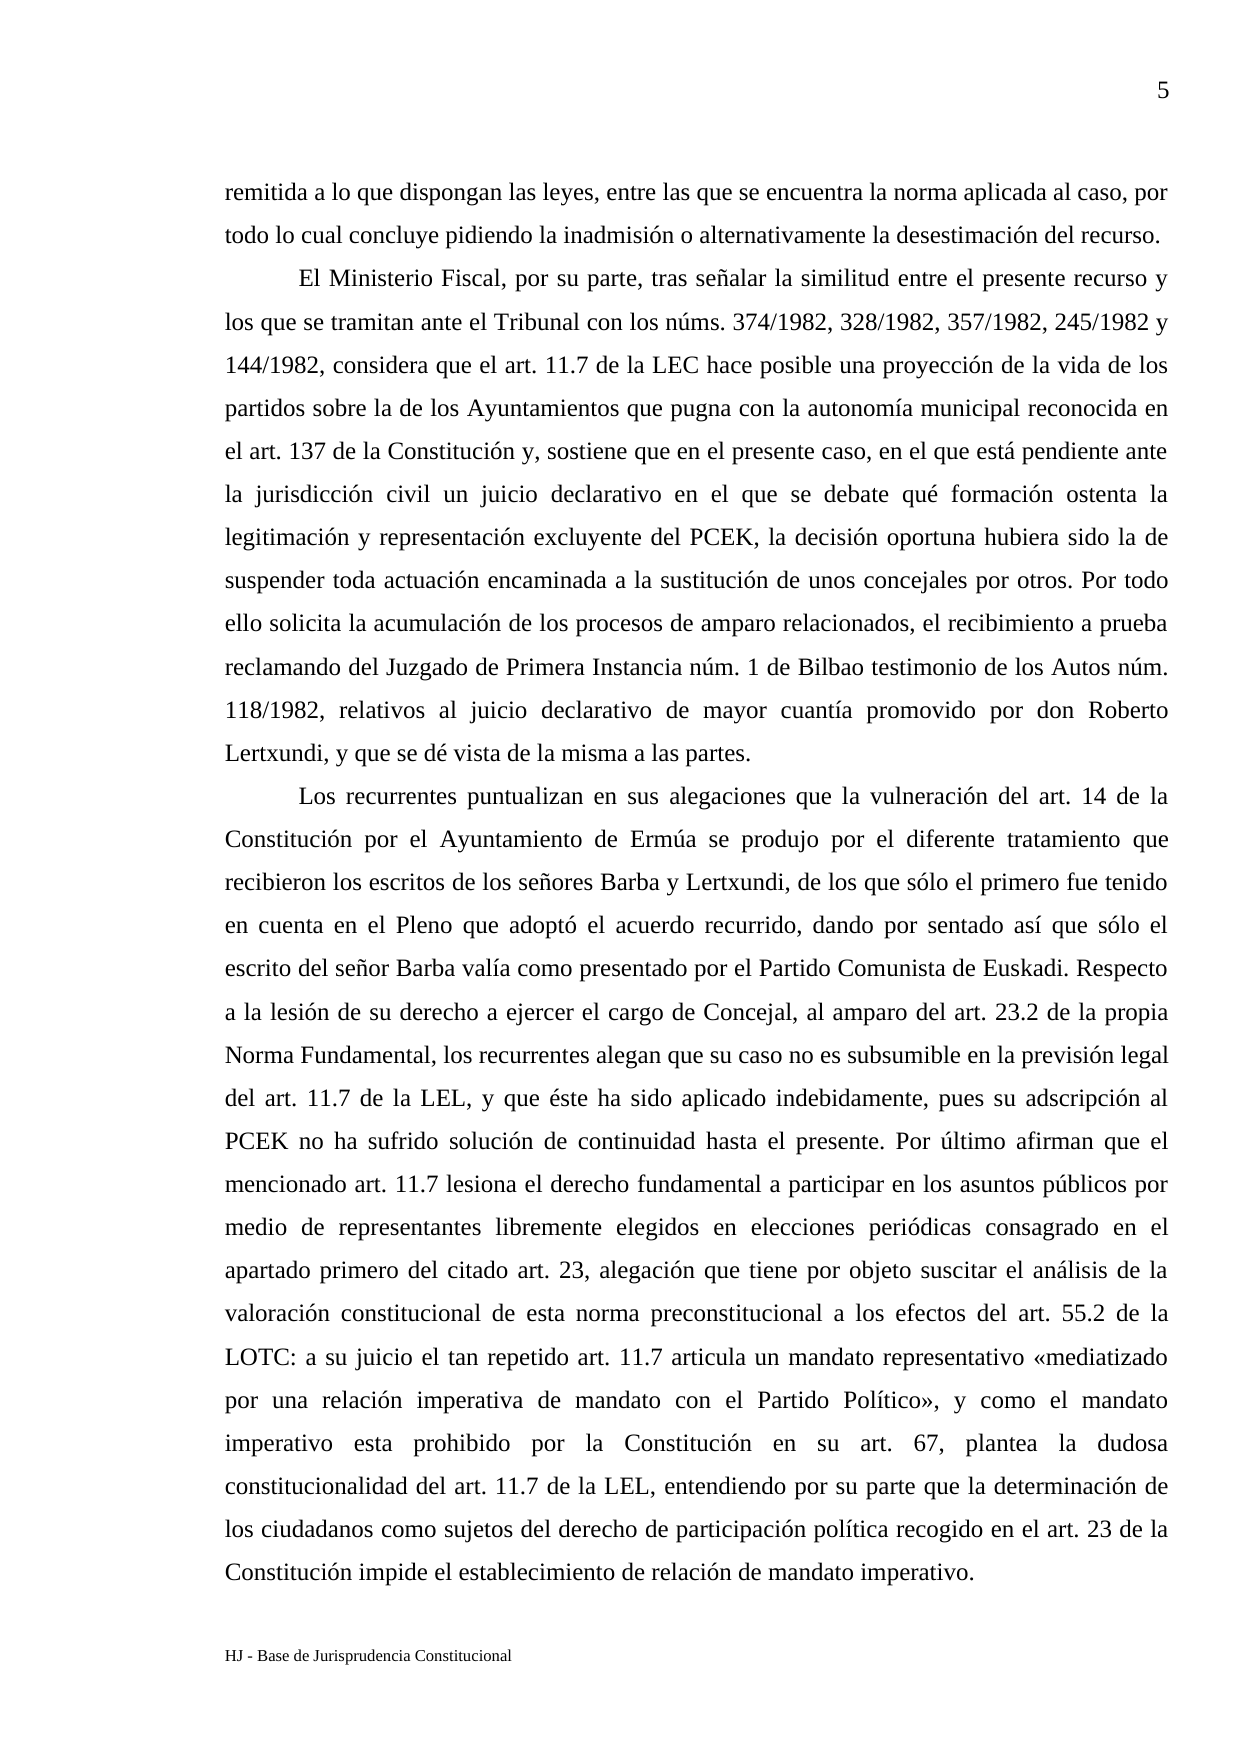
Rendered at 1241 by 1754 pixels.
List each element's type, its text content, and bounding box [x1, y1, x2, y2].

text El Ministerio Fiscal, por su parte, tras señalar la similitud entre el presente recurso y los que se tramitan ante el Tribunal con los núms. 374/1982, 328/1982, 357/1982, 245/1982 y 144/1982, considera que el art. 11.7 de la LEC hace posible una proyección de la vida de los partidos sobre la de los Ayuntamientos que pugna con la autonomía municipal reconocida en el art. 137 de la Constitución y, sostiene que en el presente caso, en el que está pendiente ante la jurisdicción civil un juicio declarativo en el que se debate qué formación ostenta la legitimación y representación excluyente del PCEK, la decisión oportuna hubiera sido la de suspender toda actuación encaminada a la sustitución de unos concejales por otros. Por todo ello solicita la acumulación de los procesos de amparo relacionados, el recibimiento a prueba reclamando del Juzgado de Primera Instancia núm. 1 de Bilbao testimonio de los Autos núm. 118/1982, relativos al juicio declarativo de mayor cuantía promovido por don Roberto Lertxundi, y que se dé vista de la misma a las partes. [224, 263, 1169, 767]
text Los recurrentes puntualizan en sus alegaciones que la vulneración del art. 14 de la Constitución por el Ayuntamiento de Ermúa se produjo por el diferente tratamiento que recibieron los escritos de los señores Barba y Lertxundi, de los que sólo el primero fue tenido en cuenta en el Pleno que adoptó el acuerdo recurrido, dando por sentado así que sólo el escrito del señor Barba valía como presentado por el Partido Comunista de Euskadi. Respecto a la lesión de su derecho a ejercer el cargo de Concejal, al amparo del art. 23.2 de la propia Norma Fundamental, los recurrentes alegan que su caso no es subsumible en la previsión legal del art. 11.7 de la LEL, y que éste ha sido aplicado indebidamente, pues su adscripción al PCEK no ha sufrido solución de continuidad hasta el presente. Por último afirman que el mencionado art. 11.7 lesiona el derecho fundamental a participar en los asuntos públicos por medio de representantes libremente elegidos en elecciones periódicas consagrado en el apartado primero del citado art. 23, alegación que tiene por objeto suscitar el análisis de la valoración constitucional de esta norma preconstitucional a los efectos del art. 55.2 de la LOTC: a su juicio el tan repetido art. 11.7 articula un mandato representativo «mediatizado por una relación imperativa de mandato con el Partido Político», y como el mandato imperativo esta prohibido por la Constitución en su art. 67, plantea la dudosa constitucionalidad del art. 11.7 de la LEL, entendiendo por su parte que la determinación de los ciudadanos como sujetos del derecho de participación política recogido en el art. 23 de la Constitución impide el establecimiento de relación de mandato imperativo. [224, 781, 1169, 1586]
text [224, 177, 1169, 249]
